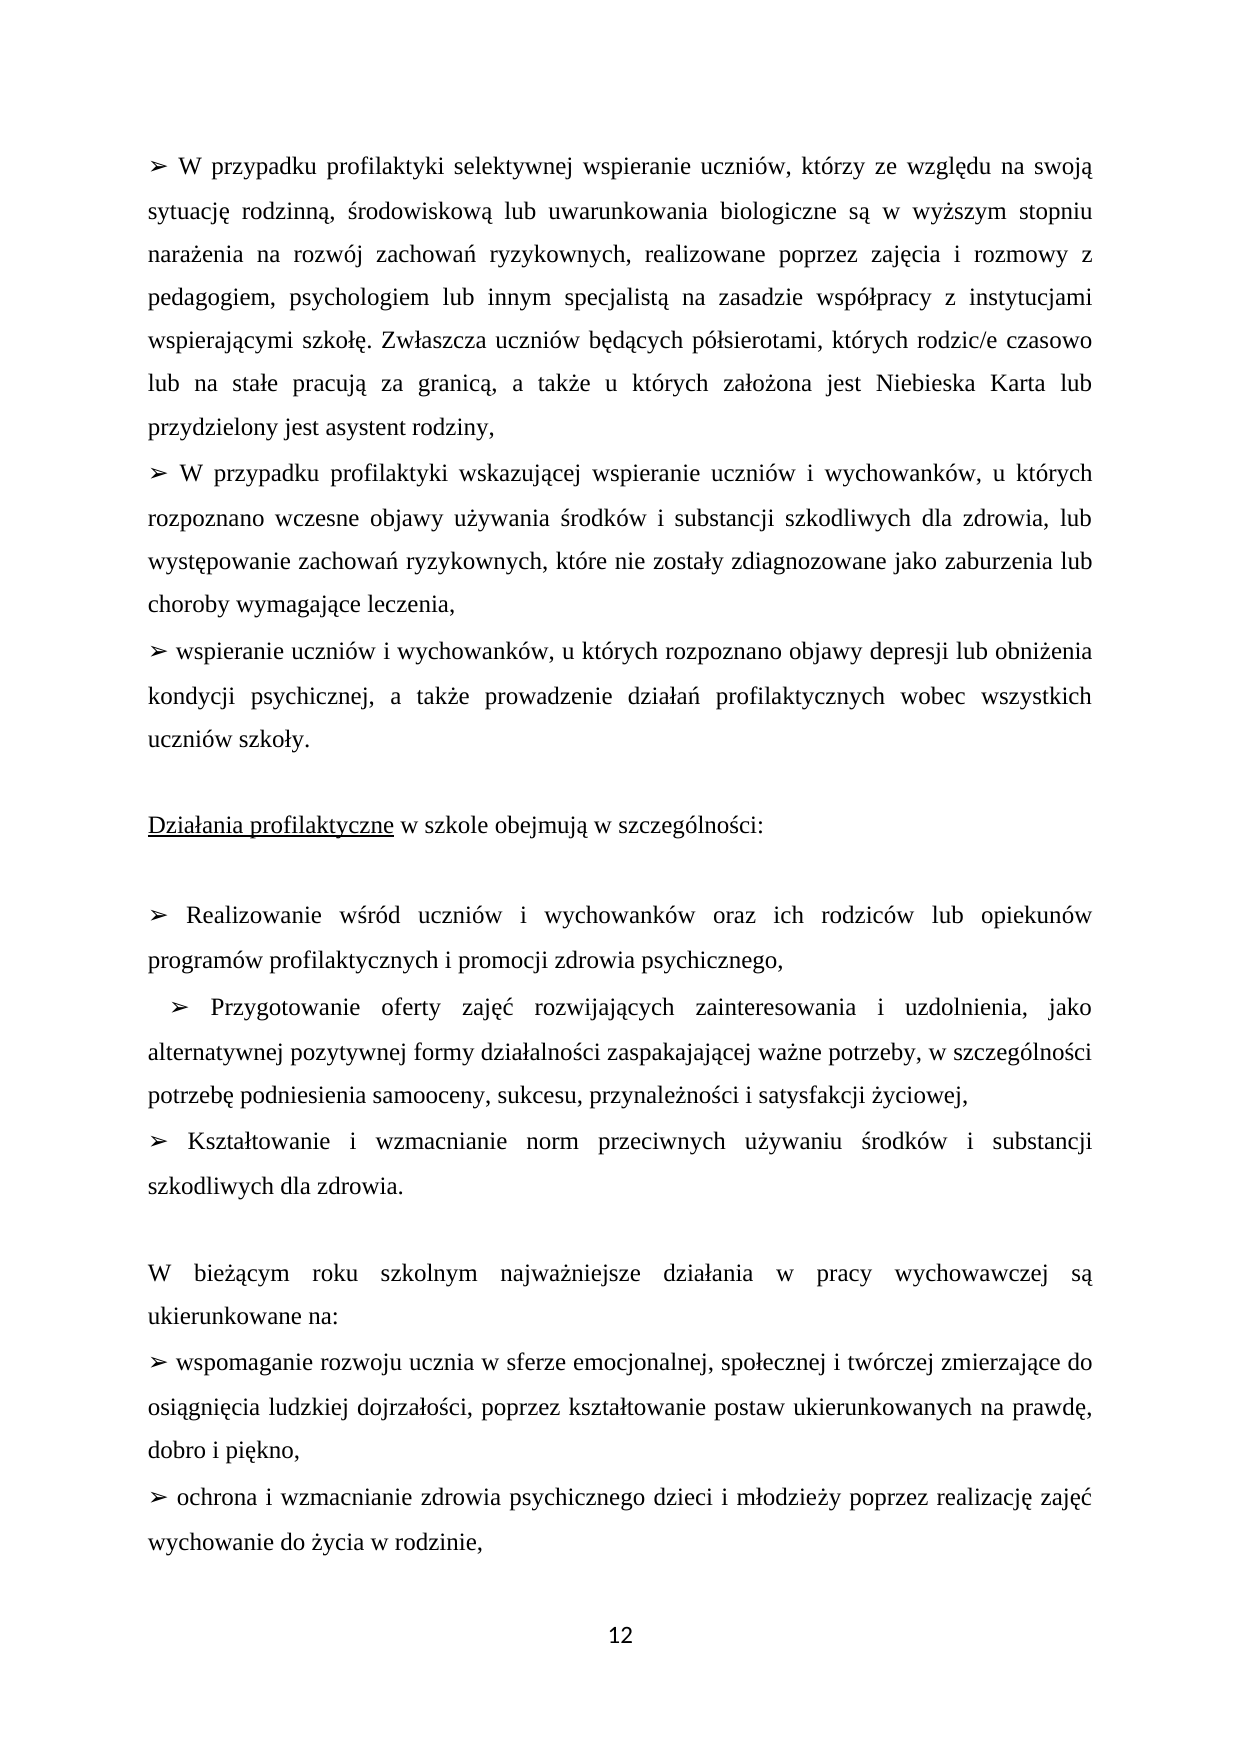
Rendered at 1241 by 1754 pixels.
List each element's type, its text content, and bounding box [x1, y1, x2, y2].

text ➢ W przypadku profilaktyki wskazującej wspieranie uczniów i wychowanków, u których rozpoznano wczesne objawy używania środków i substancji szkodliwych dla zdrowia, lub występowanie zachowań ryzykownych, które nie zostały zdiagnozowane jako zaburzenia lub choroby wymagające leczenia, [148, 584, 1093, 748]
text ➢ Kształtowanie i wzmacnianie norm przeciwnych używaniu środków i substancji szkodliwych dla zdrowia. [148, 1252, 1093, 1329]
text ➢ wspieranie uczniów i wychowanków, u których rozpoznano objawy depresji lub obniżenia kondycji psychicznej, a także prowadzenie działań profilaktycznych wobec wszystkich uczniów szkoły. [148, 762, 1093, 882]
text ➢ W przypadku profilaktyki selektywnej wspieranie uczniów, którzy ze względu na swoją sytuację rodzinną, środowiskową lub uwarunkowania biologiczne są w wyższym stopniu narażenia na rozwój zachowań ryzykownych, realizowane poprzez zajęcia i rozmowy z pedagogiem, psychologiem lub innym specjalistą na zasadzie współpracy z instytucjami wspierającymi szkołę. Zwłaszcza uczniów będących półsierotami, których rodzic/e czasowo lub na stałe pracują za granicą, a także u których założona jest Niebieska Karta lub przydzielony jest asystent rodziny, [148, 277, 1093, 570]
text ➢ Realizowanie wśród uczniów i wychowanków oraz ich rodziców lub opiekunów programów profilaktycznych i promocji zdrowia psychicznego, [148, 1026, 1093, 1103]
text ➢ wspomaganie rozwoju ucznia w sferze emocjonalnej, społecznej i twórczej zmierzające do osiągnięcia ludzkiej dojrzałości, poprzez kształtowanie postaw ukierunkowanych na prawdę, dobro i piękno, [148, 1473, 1093, 1593]
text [148, 148, 1093, 263]
text ➢ Przygotowanie oferty zajęć rozwijających zainteresowania i uzdolnienia, jako alternatywnej pozytywnej formy działalności zaspakajającej ważne potrzeby, w szczególności potrzebę podniesienia samooceny, sukcesu, przynależności i satysfakcji życiowej, [148, 1118, 1093, 1238]
text W bieżącym roku szkolnym najważniejsze działania w pracy wychowawczej są ukierunkowane na: [148, 1387, 1093, 1459]
text Działania profilaktyczne w szkole obejmują w szczególności: [148, 940, 1093, 968]
